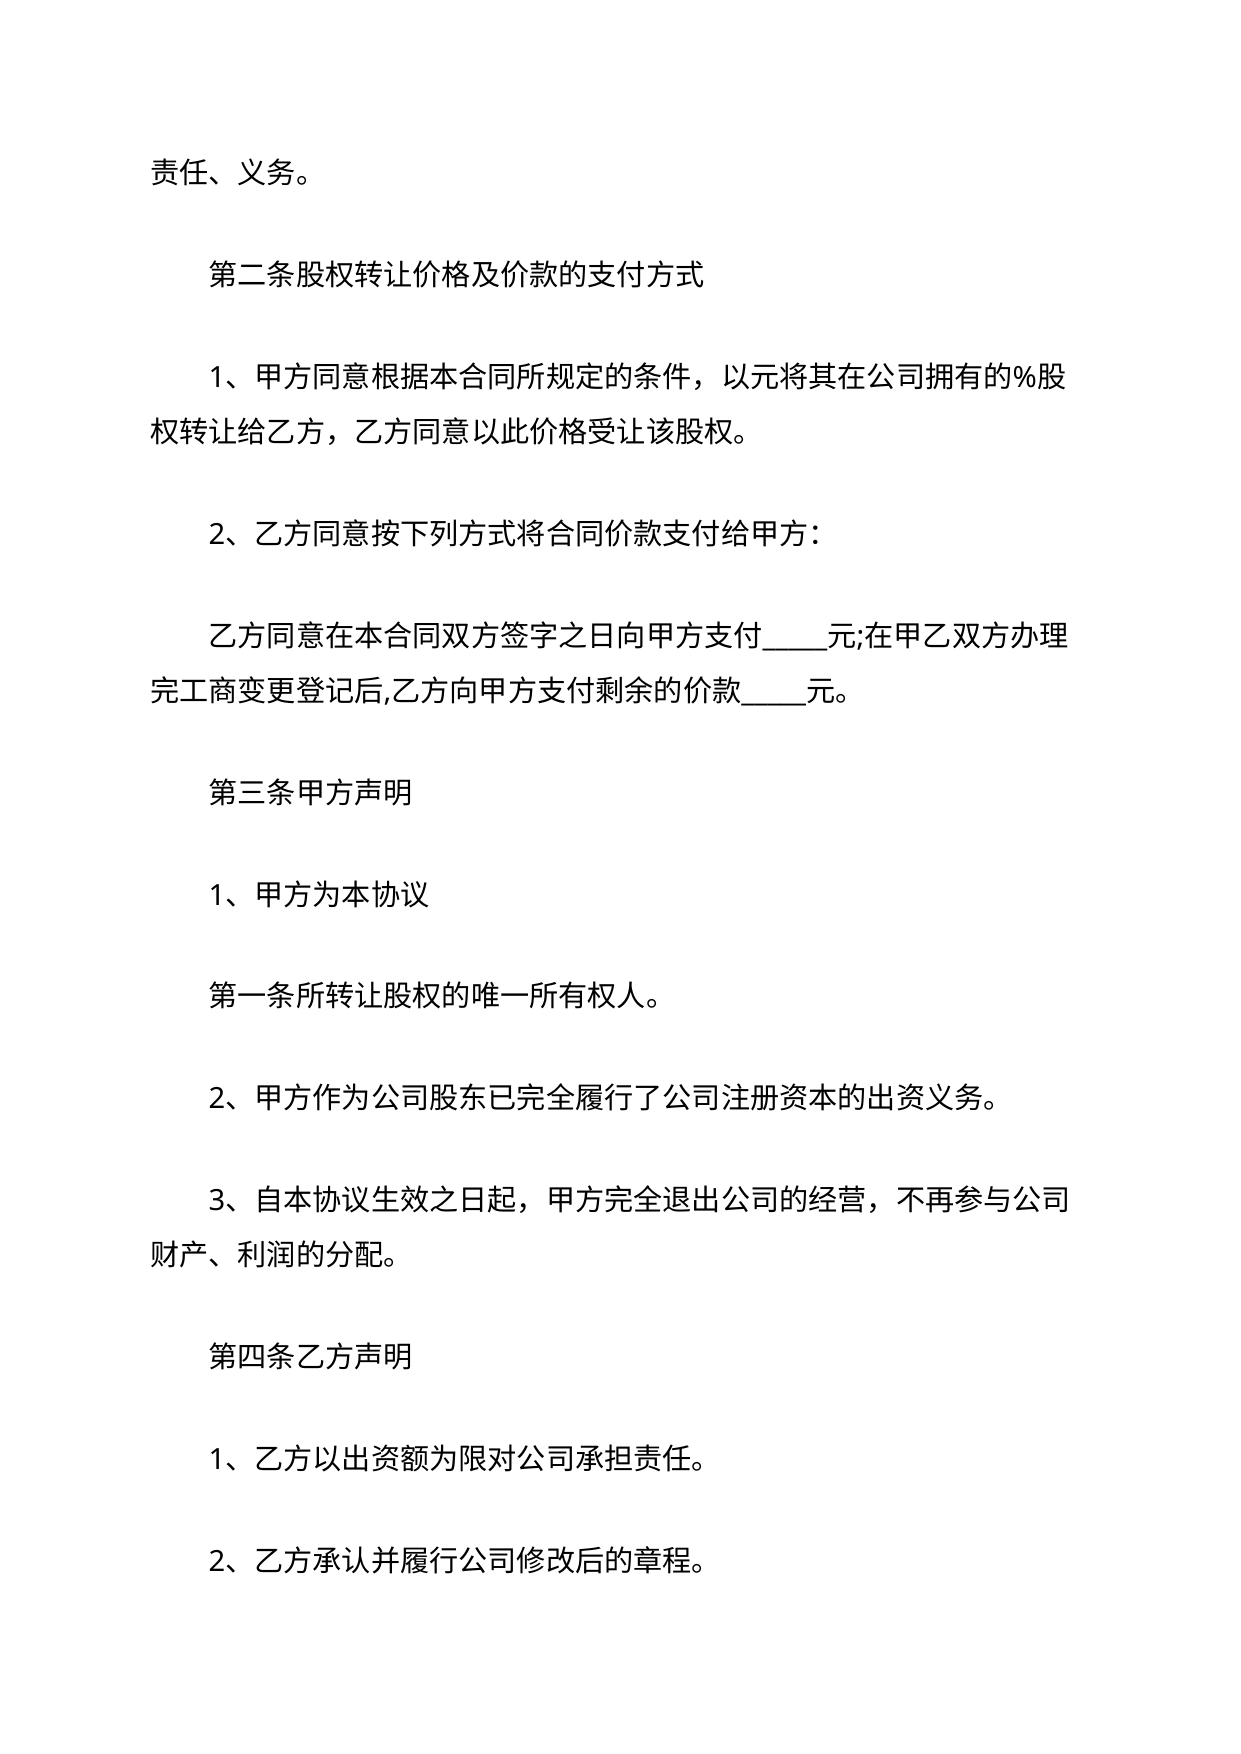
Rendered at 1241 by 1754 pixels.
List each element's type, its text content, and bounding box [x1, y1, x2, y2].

text 乙方同意在本合同双方签字之日向甲方支付_____元;在甲乙双方办理完工商变更登记后,乙方向甲方支付剩余的价款_____元。 [150, 612, 1090, 710]
text 1、甲方同意根据本合同所规定的条件，以元将其在公司拥有的%股权转让给乙方，乙方同意以此价格受让该股权。 [150, 353, 1090, 451]
text 第三条甲方声明 [150, 769, 1090, 812]
text 第一条所转让股权的唯一所有权人。 [150, 973, 1090, 1015]
text 第二条股权转让价格及价款的支付方式 [150, 252, 1090, 294]
text 2、乙方同意按下列方式将合同价款支付给甲方： [150, 510, 1090, 553]
text 3、自本协议生效之日起，甲方完全退出公司的经营，不再参与公司财产、利润的分配。 [150, 1177, 1090, 1274]
text 1、甲方为本协议 [150, 871, 1090, 913]
text 第四条乙方声明 [150, 1333, 1090, 1376]
text 2、甲方作为公司股东已完全履行了公司注册资本的出资义务。 [150, 1075, 1090, 1117]
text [150, 150, 1090, 192]
text 2、乙方承认并履行公司修改后的章程。 [150, 1537, 1090, 1580]
text 1、乙方以出资额为限对公司承担责任。 [150, 1435, 1090, 1478]
